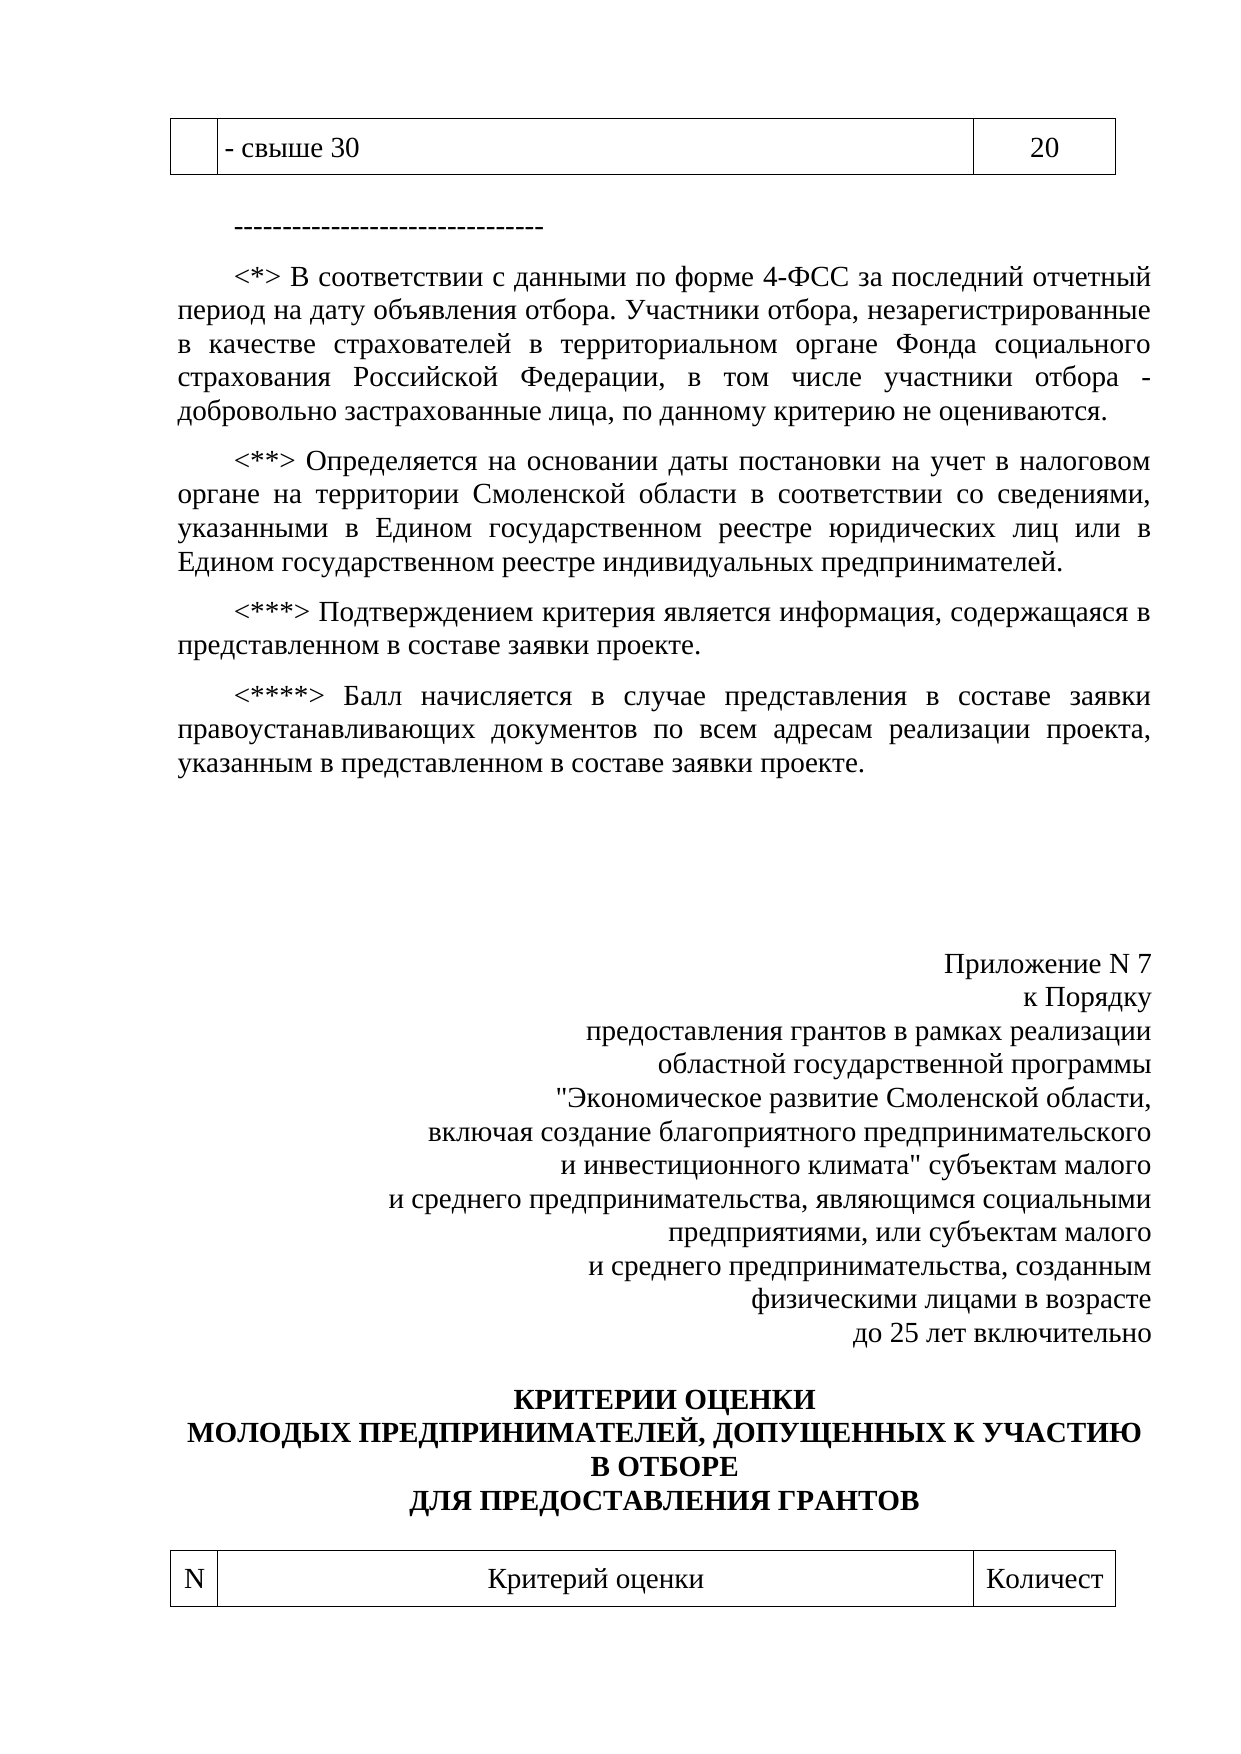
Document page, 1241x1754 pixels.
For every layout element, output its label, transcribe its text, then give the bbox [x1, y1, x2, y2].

text <*> В соответствии с данными по форме 4-ФСС за последний отчетный период на дату объявления отбора. Участники отбора, незарегистрированные в качестве страхователей в территориальном органе Фонда социального страхования Российской Федерации, в том числе участники отбора - добровольно застрахованные лица, по данному критерию не оцениваются. [177, 259, 1152, 426]
table_header Количество баллов [974, 1551, 1115, 1606]
text к Порядку [177, 979, 1152, 1013]
text и среднего предпринимательства, созданным [177, 1248, 1152, 1281]
text включая создание благоприятного предпринимательского [177, 1114, 1152, 1147]
text физическими лицами в возрасте [177, 1281, 1152, 1315]
text <****> Балл начисляется в случае представления в составе заявки правоустанавливающих документов по всем адресам реализации проекта, указанным в представленном в составе заявки проекте. [177, 678, 1152, 778]
text Приложение N 7 [177, 946, 1152, 979]
table_cell - свыше 30 [218, 119, 973, 174]
text предоставления грантов в рамках реализации [177, 1013, 1152, 1047]
text <***> Подтверждением критерия является информация, содержащаяся в представленном в составе заявки проекте. [177, 594, 1152, 661]
table_header Критерий оценки [218, 1551, 973, 1606]
text и среднего предпринимательства, являющимся социальными [177, 1181, 1152, 1214]
text МОЛОДЫХ ПРЕДПРИНИМАТЕЛЕЙ, ДОПУЩЕННЫХ К УЧАСТИЮ В ОТБОРЕ [177, 1416, 1152, 1483]
text КРИТЕРИИ ОЦЕНКИ [177, 1382, 1152, 1416]
text областной государственной программы [177, 1047, 1152, 1080]
text -------------------------------- [177, 208, 1152, 242]
text и инвестиционного климата" субъектам малого [177, 1147, 1152, 1181]
text <**> Определяется на основании даты постановки на учет в налоговом органе на территории Смоленской области в соответствии со сведениями, указанными в Едином государственном реестре юридических лиц или в Едином государственном реестре индивидуальных предпринимателей. [177, 443, 1152, 577]
text "Экономическое развитие Смоленской области, [177, 1080, 1152, 1114]
table_header N п/п [171, 1551, 217, 1606]
table_cell 20 [974, 119, 1115, 174]
text ДЛЯ ПРЕДОСТАВЛЕНИЯ ГРАНТОВ [177, 1483, 1152, 1516]
text предприятиями, или субъектам малого [177, 1214, 1152, 1248]
text до 25 лет включительно [177, 1315, 1152, 1348]
